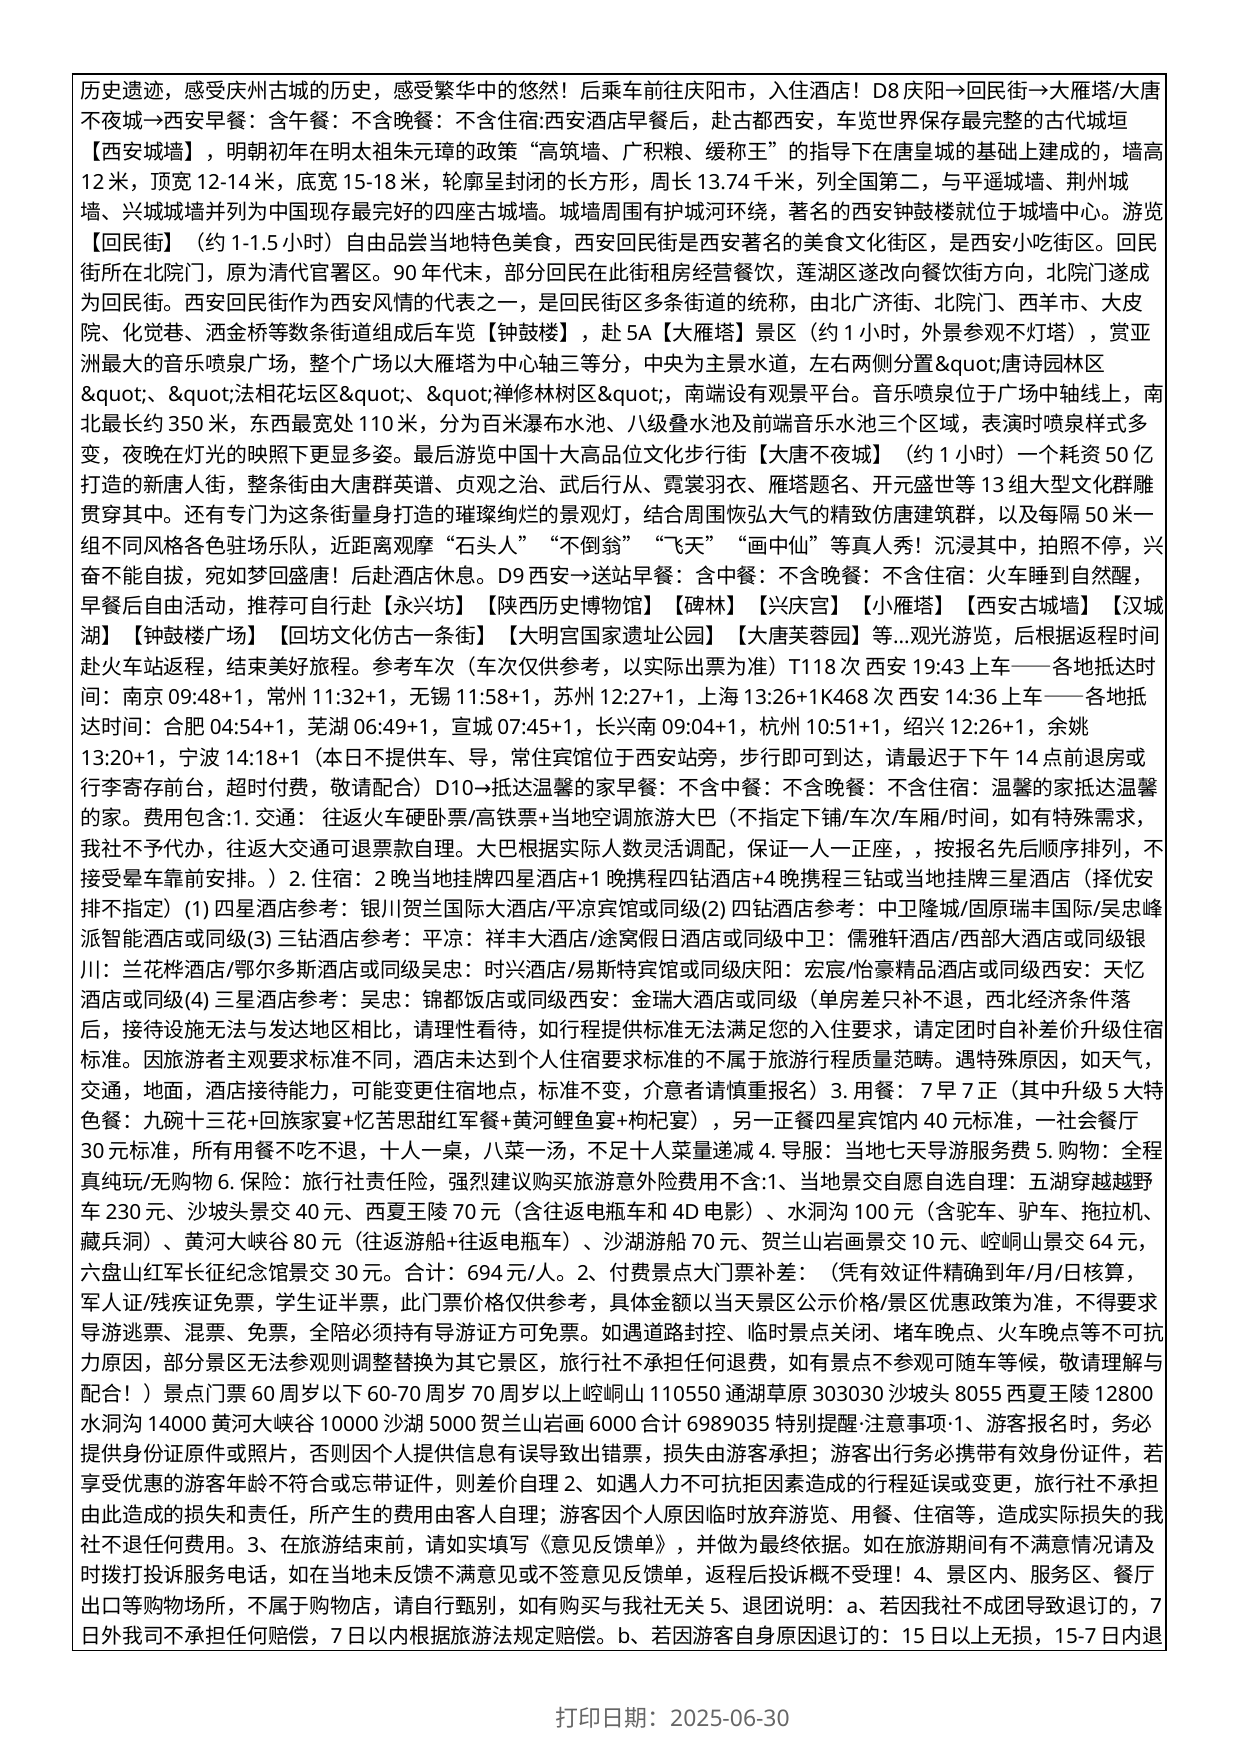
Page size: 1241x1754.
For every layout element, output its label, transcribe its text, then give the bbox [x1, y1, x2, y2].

table_cell 宁夏大全景❤️奢华纯玩双卧十日——❤️ [73, 75, 1165, 1649]
